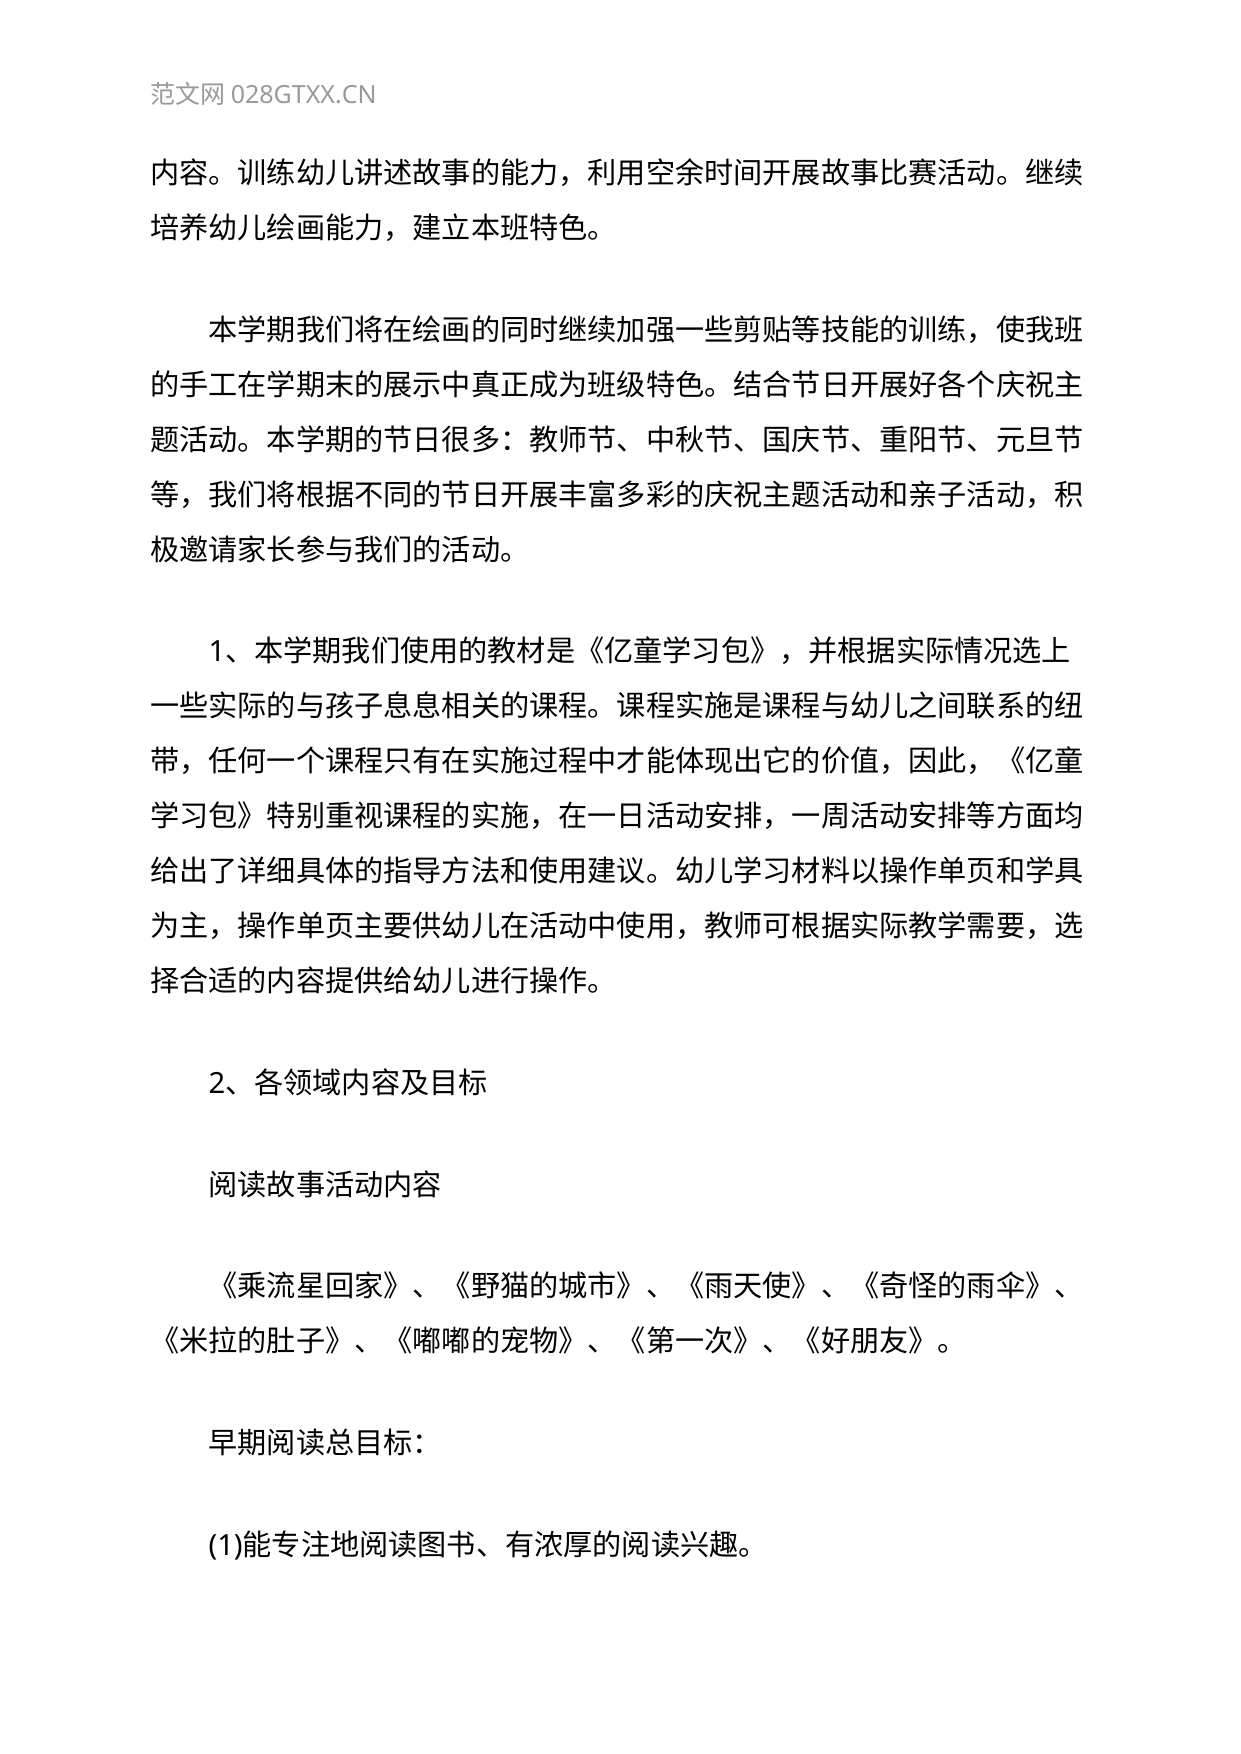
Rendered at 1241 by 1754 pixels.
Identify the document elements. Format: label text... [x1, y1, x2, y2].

text 2、各领域内容及目标 [150, 1059, 1090, 1102]
text 阅读故事活动内容 [150, 1161, 1090, 1203]
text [150, 150, 1090, 247]
text 早期阅读总目标： [150, 1420, 1090, 1462]
text (1)能专注地阅读图书、有浓厚的阅读兴趣。 [150, 1521, 1090, 1564]
text 《乘流星回家》、《野猫的城市》、《雨天使》、《奇怪的雨伞》、《米拉的肚子》、《嘟嘟的宠物》、《第一次》、《好朋友》。 [150, 1263, 1090, 1360]
text 本学期我们将在绘画的同时继续加强一些剪贴等技能的训练，使我班的手工在学期末的展示中真正成为班级特色。结合节日开展好各个庆祝主题活动。本学期的节日很多：教师节、中秋节、国庆节、重阳节、元旦节等，我们将根据不同的节日开展丰富多彩的庆祝主题活动和亲子活动，积极邀请家长参与我们的活动。 [150, 307, 1090, 568]
text 1、本学期我们使用的教材是《亿童学习包》，并根据实际情况选上一些实际的与孩子息息相关的课程。课程实施是课程与幼儿之间联系的纽带，任何一个课程只有在实施过程中才能体现出它的价值，因此，《亿童学习包》特别重视课程的实施，在一日活动安排，一周活动安排等方面均给出了详细具体的指导方法和使用建议。幼儿学习材料以操作单页和学具为主，操作单页主要供幼儿在活动中使用，教师可根据实际教学需要，选择合适的内容提供给幼儿进行操作。 [150, 628, 1090, 1000]
